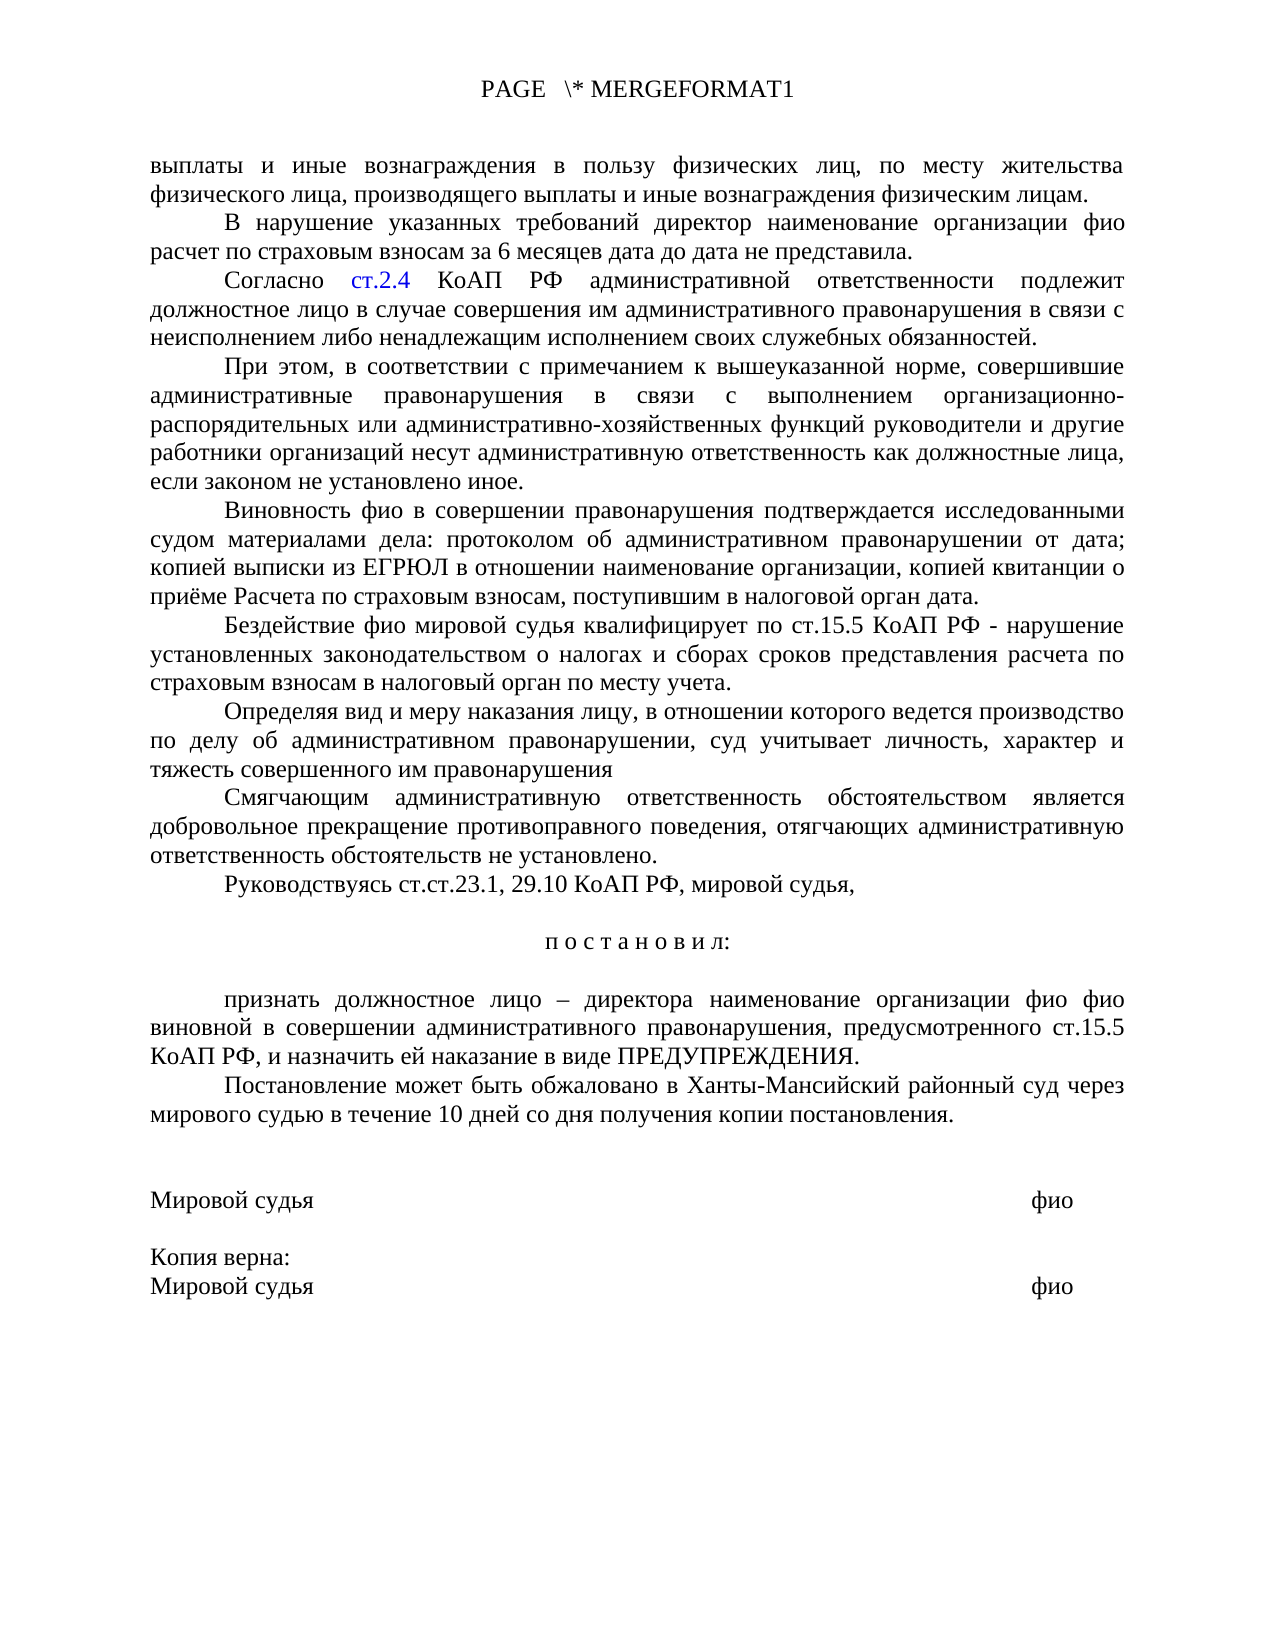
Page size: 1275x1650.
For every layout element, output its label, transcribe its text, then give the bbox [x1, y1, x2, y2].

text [150, 150, 1125, 207]
text Согласно ст.2.4 КоАП РФ административной ответственности подлежит должностное лицо в случае совершения им административного правонарушения в связи с неисполнением либо ненадлежащим исполнением своих служебных обязанностей. [150, 265, 1125, 351]
text Копия верна: [150, 1242, 1125, 1271]
text Определяя вид и меру наказания лицу, в отношении которого ведется производство по делу об административном правонарушении, суд учитывает личность, характер и тяжесть совершенного им правонарушения [150, 696, 1125, 782]
text Виновность фио в совершении правонарушения подтверждается исследованными судом материалами дела: протоколом об административном правонарушении от дата; копией выписки из ЕГРЮЛ в отношении наименование организации, копией квитанции о приёме Расчета по страховым взносам, поступившим в налоговой орган дата. [150, 495, 1125, 610]
text признать должностное лицо – директора наименование организации фио фио виновной в совершении административного правонарушения, предусмотренного ст.15.5 КоАП РФ, и назначить ей наказание в виде ПРЕДУПРЕЖДЕНИЯ. [150, 984, 1125, 1070]
text п о с т а н о в и л: [150, 926, 1125, 955]
text Бездействие фио мировой судья квалифицирует по ст.15.5 КоАП РФ - нарушение установленных законодательством о налогах и сборах сроков представления расчета по страховым взносам в налоговый орган по месту учета. [150, 610, 1125, 696]
text Постановление может быть обжаловано в Ханты-Мансийский районный суд через мирового судью в течение 10 дней со дня получения копии постановления. [150, 1070, 1125, 1127]
text Смягчающим административную ответственность обстоятельством является добровольное прекращение противоправного поведения, отягчающих административную ответственность обстоятельств не установлено. [150, 782, 1125, 869]
text Мировой судья фио [150, 1271, 1125, 1300]
text При этом, в соответствии с примечанием к вышеуказанной норме, совершившие административные правонарушения в связи с выполнением организационно-распорядительных или административно-хозяйственных функций руководители и другие работники организаций несут административную ответственность как должностные лица, если законом не установлено иное. [150, 351, 1125, 495]
text Мировой судья фио [150, 1185, 1125, 1214]
text В нарушение указанных требований директор наименование организации фио расчет по страховым взносам за 6 месяцев дата до дата не представила. [150, 207, 1125, 265]
text Руководствуясь ст.ст.23.1, 29.10 КоАП РФ, мировой судья, [150, 869, 1125, 897]
